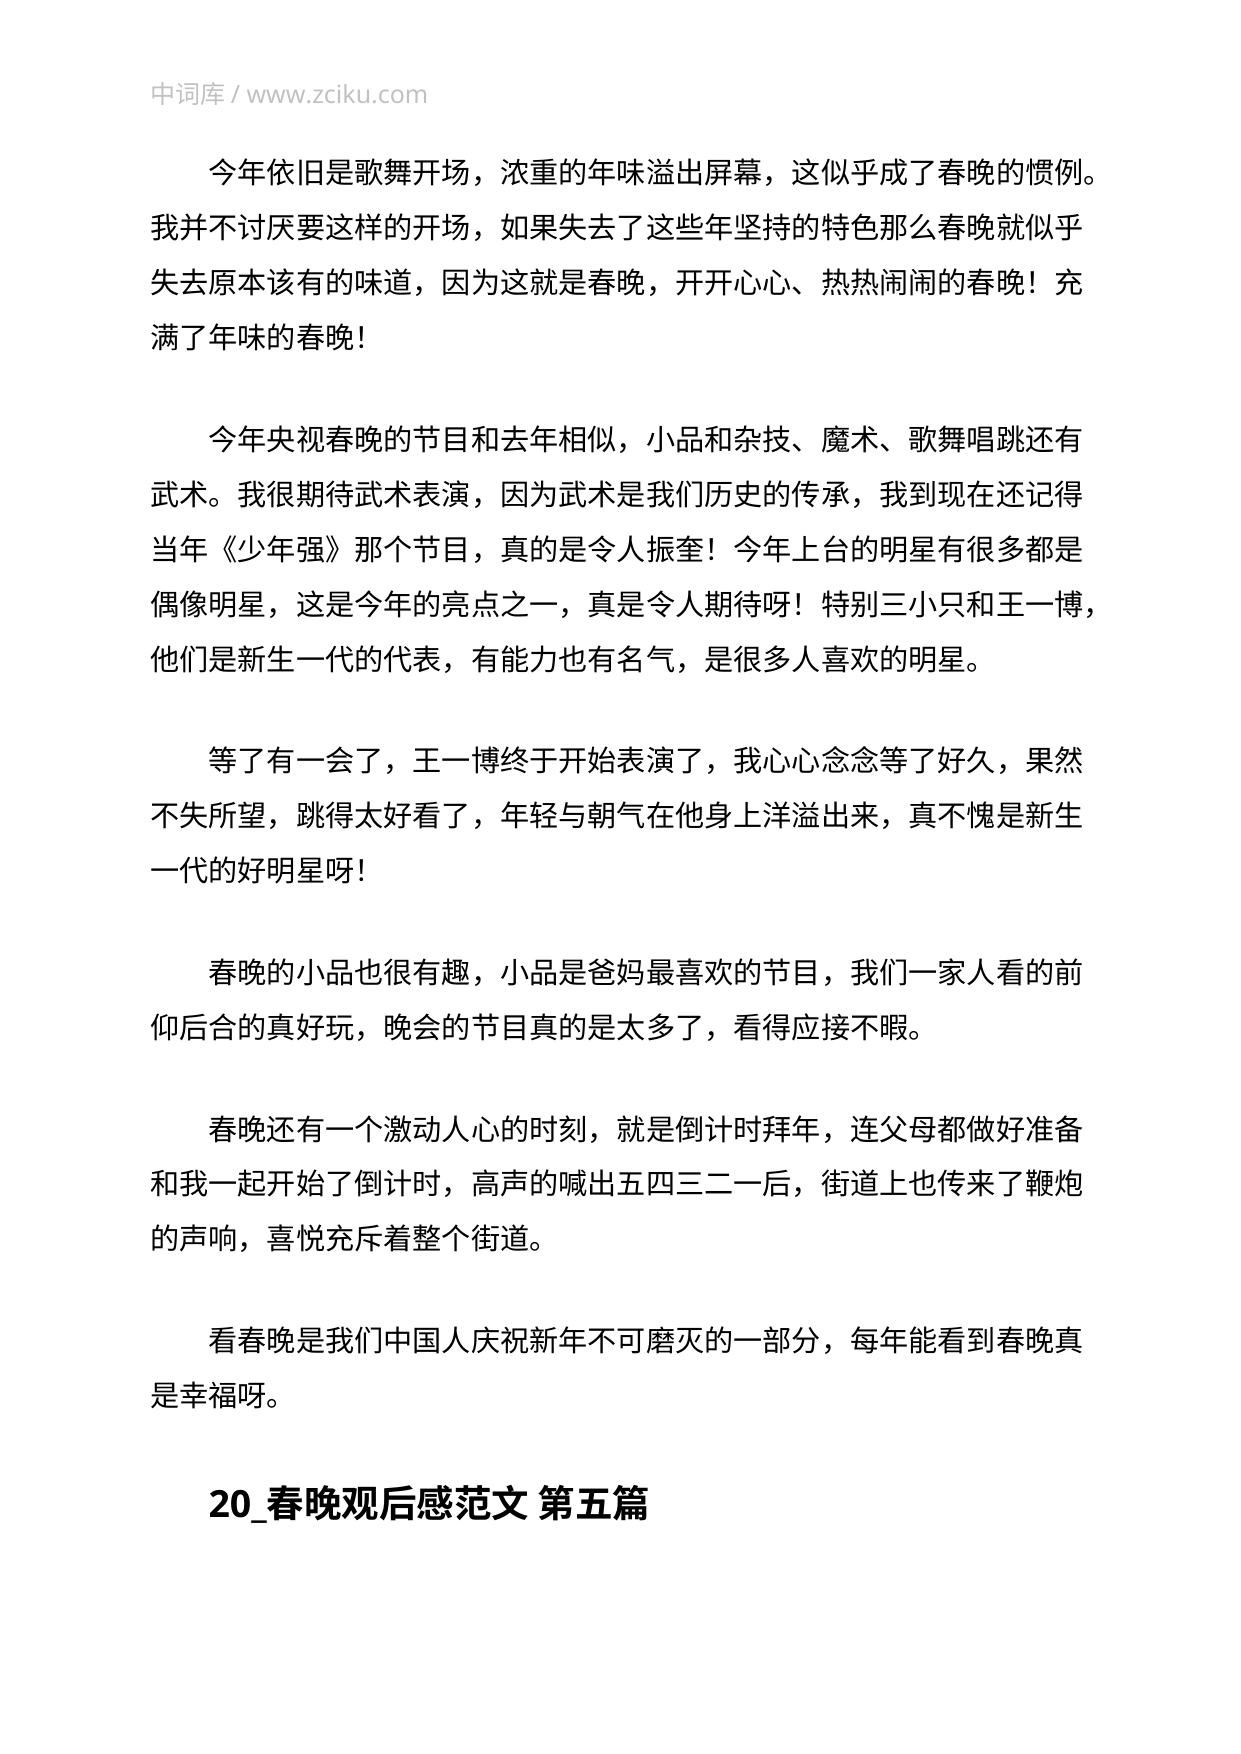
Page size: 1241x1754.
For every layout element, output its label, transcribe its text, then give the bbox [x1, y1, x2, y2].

text 等了有一会了，王一博终于开始表演了，我心心念念等了好久，果然不失所望，跳得太好看了，年轻与朝气在他身上洋溢出来，真不愧是新生一代的好明星呀！ [150, 738, 1090, 890]
text 春晚还有一个激动人心的时刻，就是倒计时拜年，连父母都做好准备和我一起开始了倒计时，高声的喊出五四三二一后，街道上也传来了鞭炮的声响，喜悦充斥着整个街道。 [150, 1106, 1090, 1258]
text 春晚的小品也很有趣，小品是爸妈最喜欢的节目，我们一家人看的前仰后合的真好玩，晚会的节目真的是太多了，看得应接不暇。 [150, 949, 1090, 1047]
text 今年央视春晚的节目和去年相似，小品和杂技、魔术、歌舞唱跳还有武术。我很期待武术表演，因为武术是我们历史的传承，我到现在还记得当年《少年强》那个节目，真的是令人振奎！今年上台的明星有很多都是偶像明星，这是今年的亮点之一，真是令人期待呀！特别三小只和王一博，他们是新生一代的代表，有能力也有名气，是很多人喜欢的明星。 [150, 416, 1090, 678]
text 看春晚是我们中国人庆祝新年不可磨灭的一部分，每年能看到春晚真是幸福呀。 [150, 1318, 1090, 1415]
text 今年依旧是歌舞开场，浓重的年味溢出屏幕，这似乎成了春晚的惯例。我并不讨厌要这样的开场，如果失去了这些年坚持的特色那么春晚就似乎失去原本该有的味道，因为这就是春晚，开开心心、热热闹闹的春晚！充满了年味的春晚！ [150, 150, 1090, 357]
text 20_春晚观后感范文 第五篇 [150, 1474, 1090, 1529]
